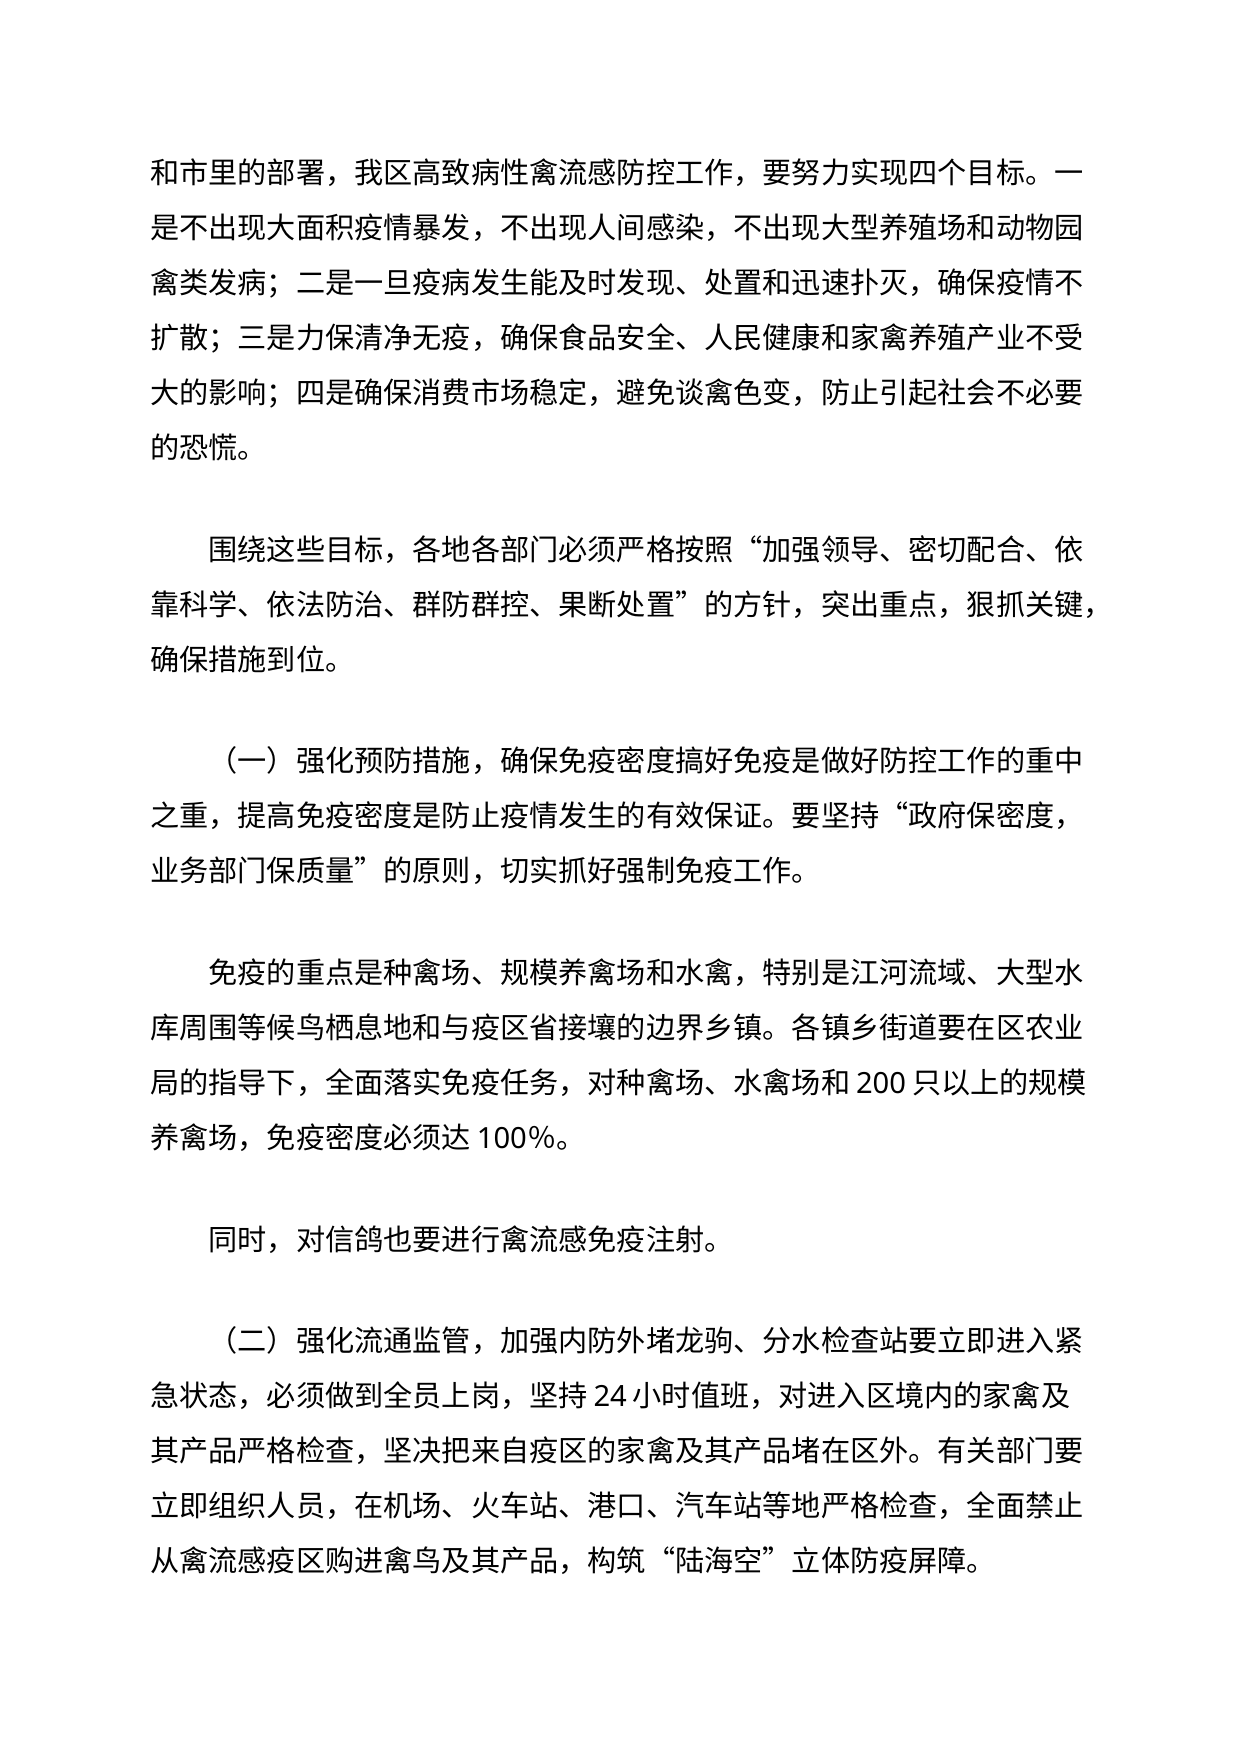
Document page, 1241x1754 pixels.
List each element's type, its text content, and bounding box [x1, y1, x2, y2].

text 免疫的重点是种禽场、规模养禽场和水禽，特别是江河流域、大型水库周围等候鸟栖息地和与疫区省接壤的边界乡镇。各镇乡街道要在区农业局的指导下，全面落实免疫任务，对种禽场、水禽场和200只以上的规模养禽场，免疫密度必须达100％。 [150, 949, 1090, 1157]
text （二）强化流通监管，加强内防外堵龙驹、分水检查站要立即进入紧急状态，必须做到全员上岗，坚持24小时值班，对进入区境内的家禽及其产品严格检查，坚决把来自疫区的家禽及其产品堵在区外。有关部门要立即组织人员，在机场、火车站、港口、汽车站等地严格检查，全面禁止从禽流感疫区购进禽鸟及其产品，构筑“陆海空”立体防疫屏障。 [150, 1318, 1090, 1580]
text 同时，对信鸽也要进行禽流感免疫注射。 [150, 1216, 1090, 1258]
text 围绕这些目标，各地各部门必须严格按照“加强领导、密切配合、依靠科学、依法防治、群防群控、果断处置”的方针，突出重点，狠抓关键，确保措施到位。 [150, 526, 1090, 678]
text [150, 150, 1090, 467]
text （一）强化预防措施，确保免疫密度搞好免疫是做好防控工作的重中之重，提高免疫密度是防止疫情发生的有效保证。要坚持“政府保密度，业务部门保质量”的原则，切实抓好强制免疫工作。 [150, 738, 1090, 890]
